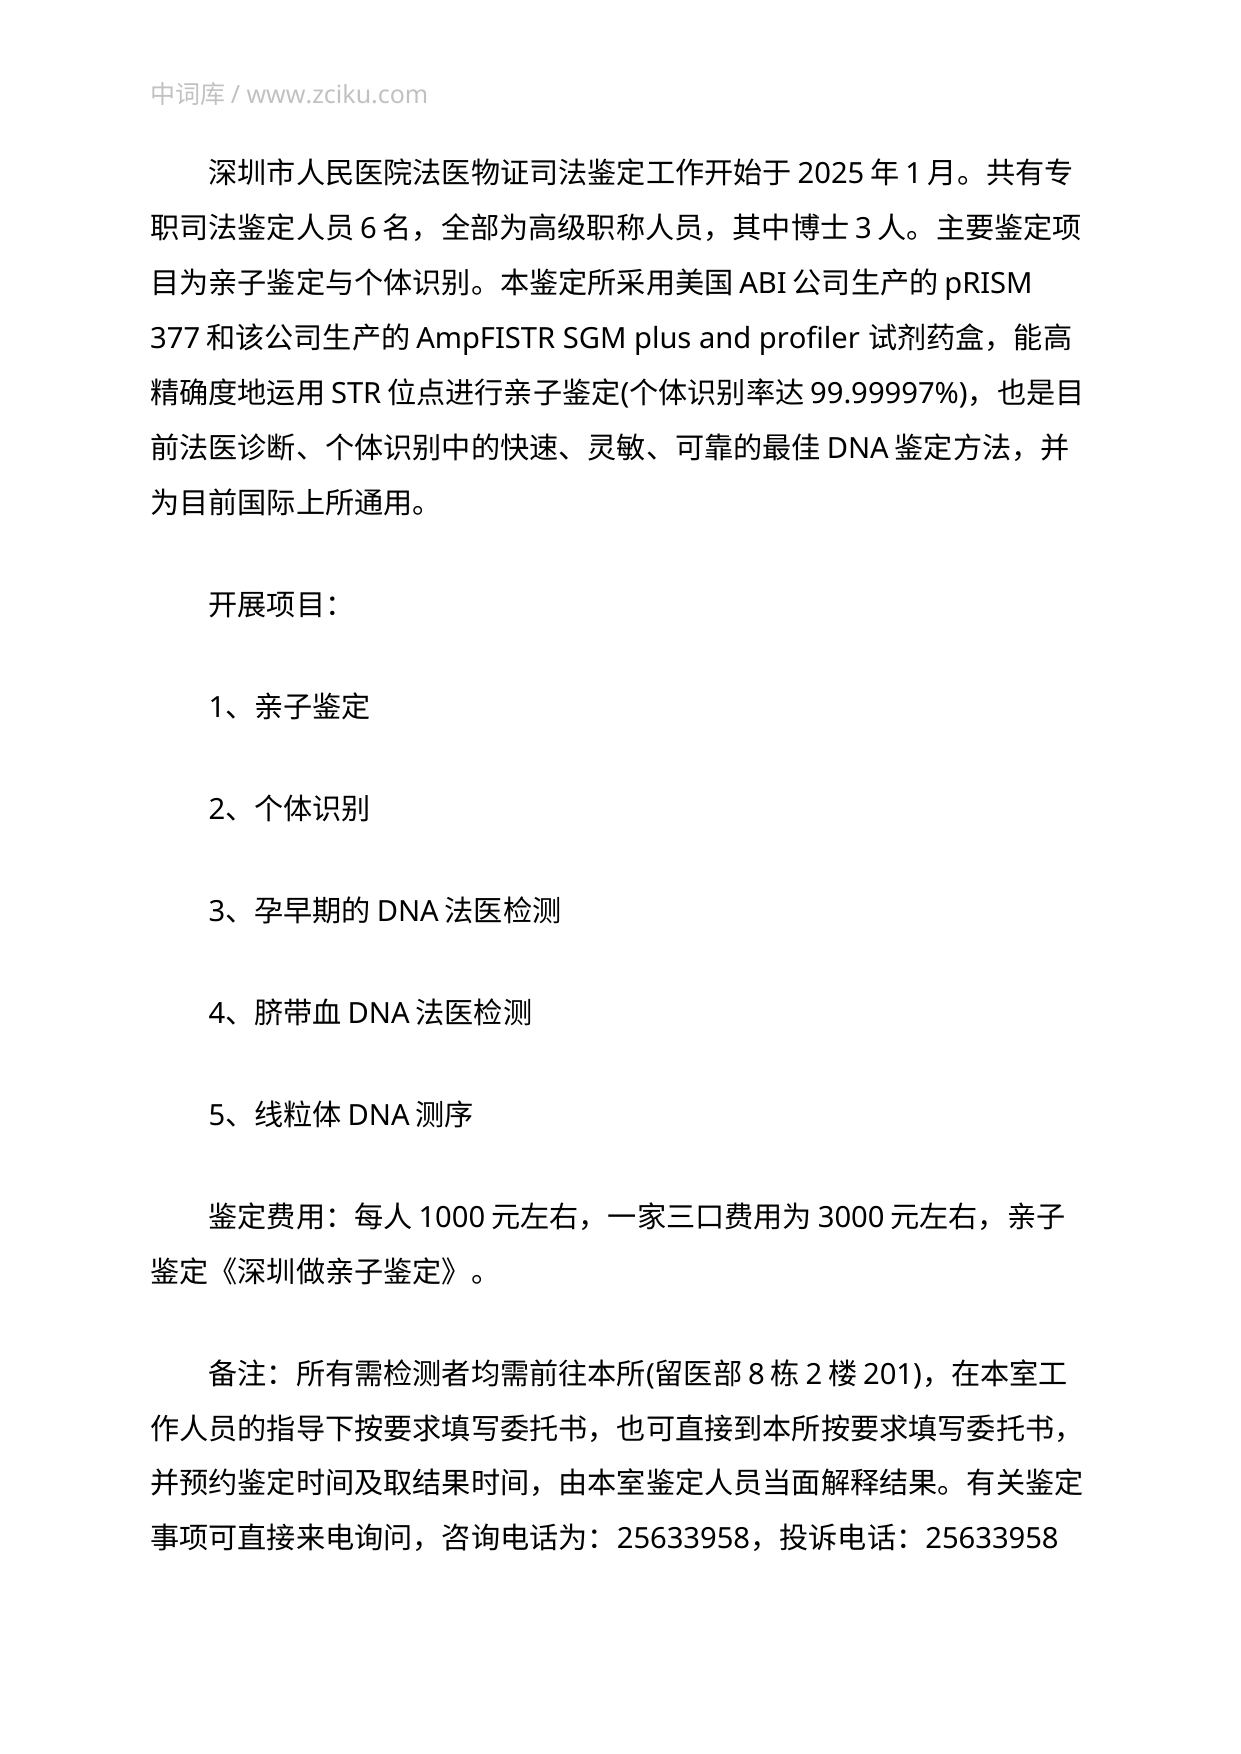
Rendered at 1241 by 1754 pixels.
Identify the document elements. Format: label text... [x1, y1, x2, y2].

text 深圳市人民医院法医物证司法鉴定工作开始于2025年1月。共有专职司法鉴定人员6名，全部为高级职称人员，其中博士3人。主要鉴定项目为亲子鉴定与个体识别。本鉴定所采用美国ABI公司生产的pRISM 377和该公司生产的AmpFISTR SGM plus and profiler 试剂药盒，能高精确度地运用STR位点进行亲子鉴定(个体识别率达99.99997%)，也是目前法医诊断、个体识别中的快速、灵敏、可靠的最佳DNA鉴定方法，并为目前国际上所通用。 [150, 150, 1090, 522]
text 1、亲子鉴定 [150, 683, 1090, 726]
text 备注：所有需检测者均需前往本所(留医部8栋2楼201)，在本室工作人员的指导下按要求填写委托书，也可直接到本所按要求填写委托书，并预约鉴定时间及取结果时间，由本室鉴定人员当面解释结果。有关鉴定事项可直接来电询问，咨询电话为：25633958，投诉电话：25633958 [150, 1350, 1090, 1557]
text 鉴定费用：每人1000元左右，一家三口费用为3000元左右，亲子鉴定《深圳做亲子鉴定》。 [150, 1193, 1090, 1291]
text 4、脐带血DNA法医检测 [150, 989, 1090, 1032]
text 3、孕早期的DNA法医检测 [150, 887, 1090, 930]
text 开展项目： [150, 582, 1090, 624]
text 5、线粒体DNA测序 [150, 1091, 1090, 1134]
text 2、个体识别 [150, 786, 1090, 828]
